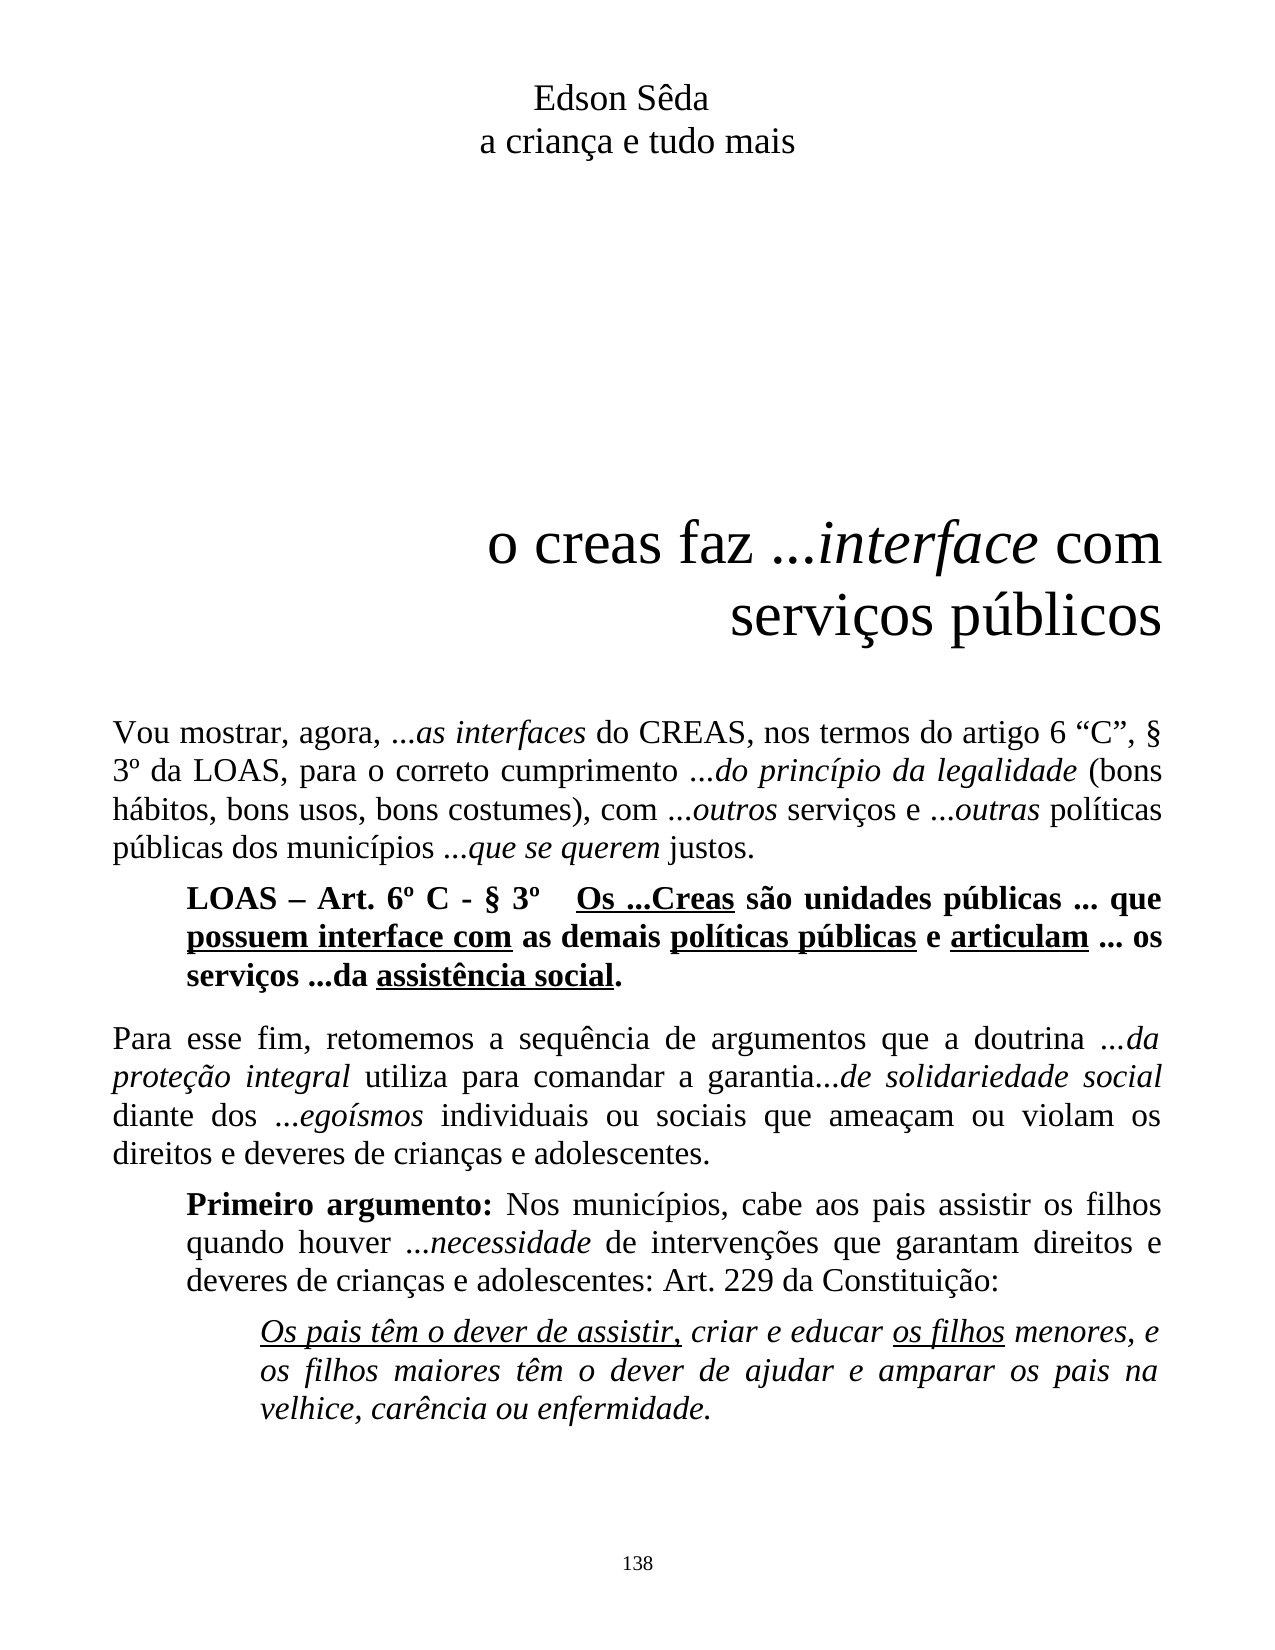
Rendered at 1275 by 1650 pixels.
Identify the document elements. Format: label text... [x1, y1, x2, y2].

text Os pais têm o dever de assistir, criar e educar os filhos menores, e os filhos maiores têm o dever de ajudar e amparar os pais na velhice, carência ou enfermidade. [260, 1311, 1162, 1426]
text Vou mostrar, agora, ...as interfaces do CREAS, nos termos do artigo 6 “C”, § 3º da LOAS, para o correto cumprimento ...do princípio da legalidade (bons hábitos, bons usos, bons costumes), com ...outros serviços e ...outras políticas públicas dos municípios ...que se querem justos. [112, 712, 1162, 866]
subtitle o creas faz ...interface com serviços públicos [407, 505, 1162, 649]
text LOAS – Art. 6º C - § 3º Os ...Creas são unidades públicas ... que possuem interface com as demais políticas públicas e articulam ... os serviços ...da assistência social. [186, 878, 1162, 993]
text Para esse fim, retomemos a sequência de argumentos que a doutrina ...da proteção integral utiliza para comandar a garantia...de solidariedade social diante dos ...egoísmos individuais ou sociais que ameaçam ou violam os direitos e deveres de crianças e adolescentes. [112, 1018, 1162, 1171]
text Primeiro argumento: Nos municípios, cabe aos pais assistir os filhos quando houver ...necessidade de intervenções que garantam direitos e deveres de crianças e adolescentes: Art. 229 da Constituição: [186, 1184, 1162, 1299]
